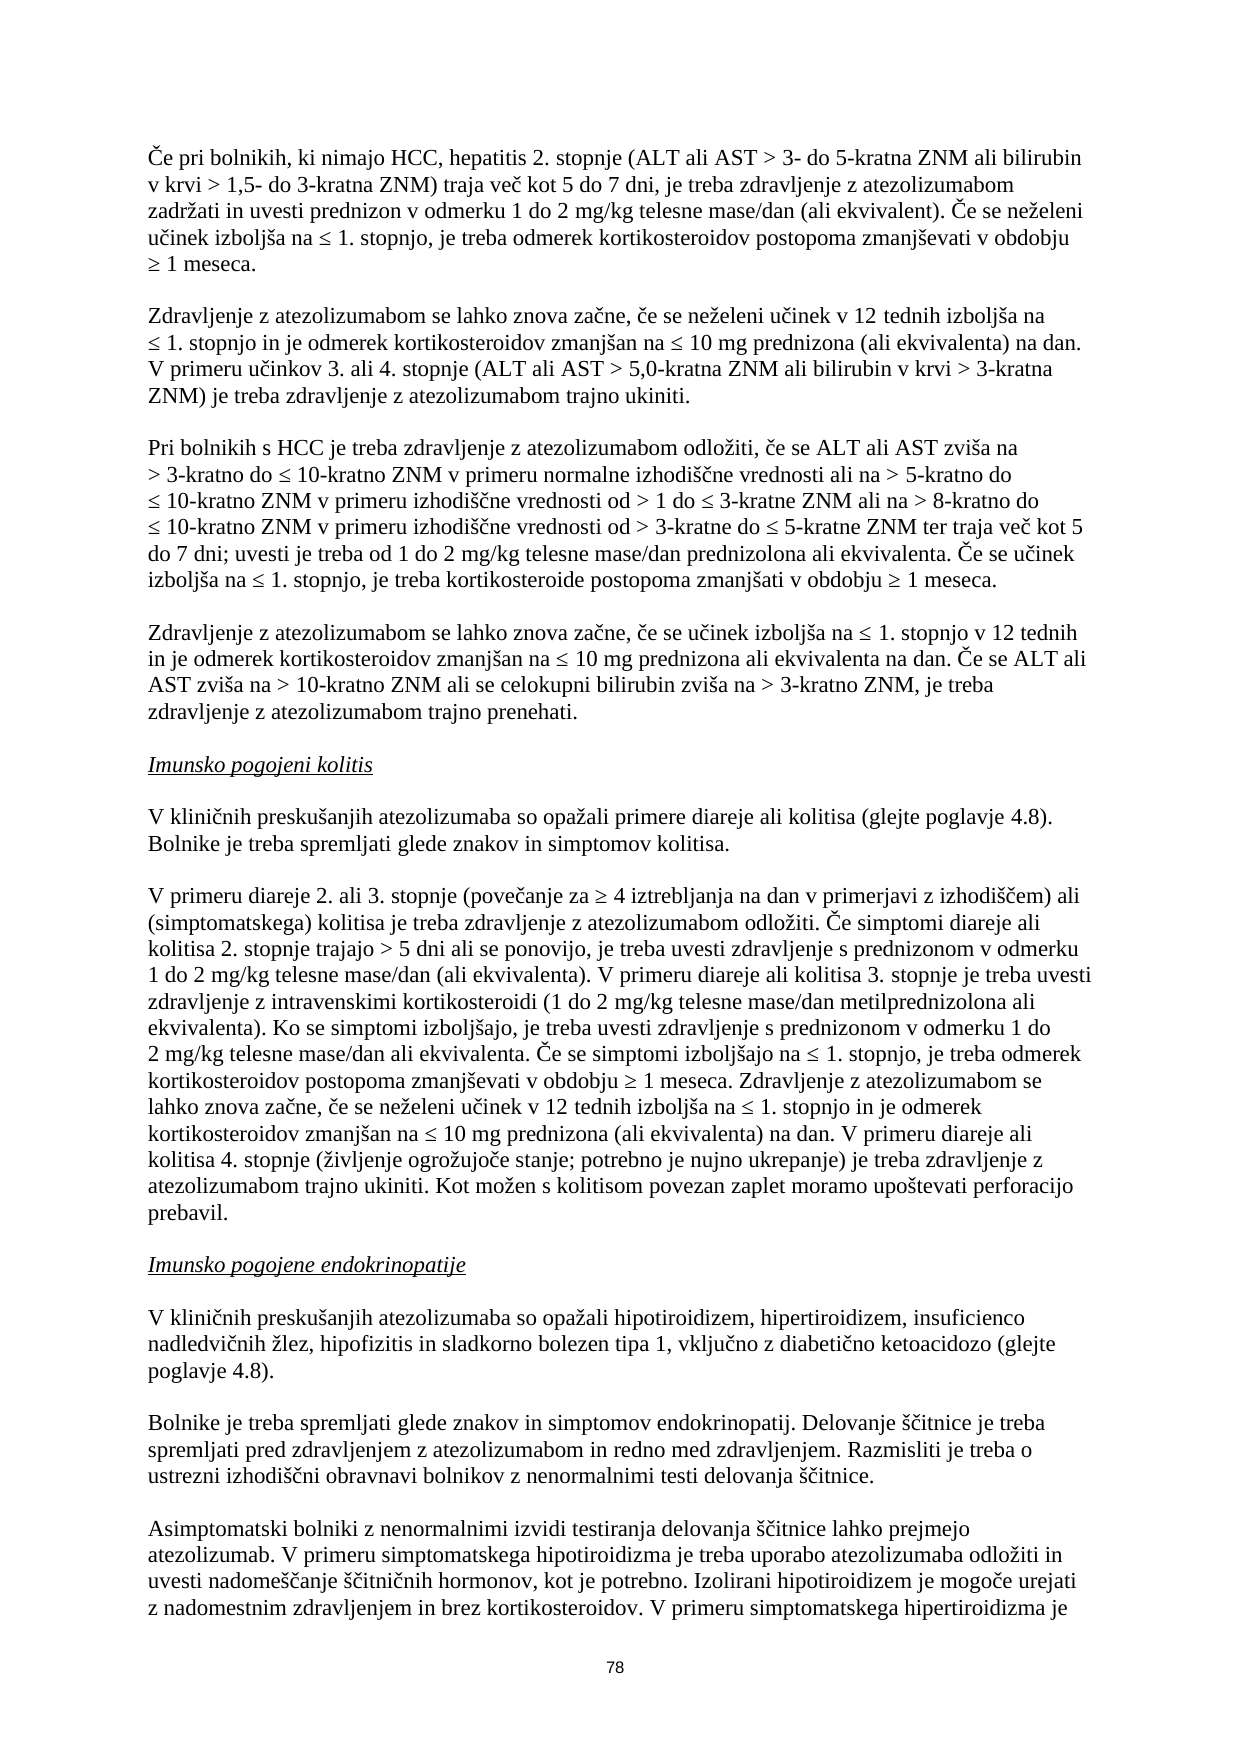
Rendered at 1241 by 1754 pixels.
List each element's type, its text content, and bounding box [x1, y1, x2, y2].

text V primeru diareje 2. ali 3. stopnje (povečanje za ≥ 4 iztrebljanja na dan v primerjavi z izhodiščem) ali (simptomatskega) kolitisa je treba zdravljenje z atezolizumabom odložiti. Če simptomi diareje ali kolitisa 2. stopnje trajajo > 5 dni ali se ponovijo, je treba uvesti zdravljenje s prednizonom v odmerku 1 do 2 mg/kg telesne mase/dan (ali ekvivalenta). V primeru diareje ali kolitisa 3. stopnje je treba uvesti zdravljenje z intravenskimi kortikosteroidi (1 do 2 mg/kg telesne mase/dan metilprednizolona ali ekvivalenta). Ko se simptomi izboljšajo, je treba uvesti zdravljenje s prednizonom v odmerku 1 do 2 mg/kg telesne mase/dan ali ekvivalenta. Če se simptomi izboljšajo na ≤ 1. stopnjo, je treba odmerek kortikosteroidov postopoma zmanjševati v obdobju ≥ 1 meseca. Zdravljenje z atezolizumabom se lahko znova začne, če se neželeni učinek v 12 tednih izboljša na ≤ 1. stopnjo in je odmerek kortikosteroidov zmanjšan na ≤ 10 mg prednizona (ali ekvivalenta) na dan. V primeru diareje ali kolitisa 4. stopnje (življenje ogrožujoče stanje; potrebno je nujno ukrepanje) je treba zdravljenje z atezolizumabom trajno ukiniti. Kot možen s kolitisom povezan zaplet moramo upoštevati perforacijo prebavil. [148, 882, 1092, 1225]
text Imunsko pogojeni kolitis [148, 751, 1092, 777]
text V kliničnih preskušanjih atezolizumaba so opažali hipotiroidizem, hipertiroidizem, insuficienco nadledvičnih žlez, hipofizitis in sladkorno bolezen tipa 1, vključno z diabetično ketoacidozo (glejte poglavje 4.8). [148, 1304, 1092, 1383]
text Če pri bolnikih, ki nimajo HCC, hepatitis 2. stopnje (ALT ali AST > 3- do 5-kratna ZNM ali bilirubin v krvi > 1,5- do 3-kratna ZNM) traja več kot 5 do 7 dni, je treba zdravljenje z atezolizumabom zadržati in uvesti prednizon v odmerku 1 do 2 mg/kg telesne mase/dan (ali ekvivalent). Če se neželeni učinek izboljša na ≤ 1. stopnjo, je treba odmerek kortikosteroidov postopoma zmanjševati v obdobju ≥ 1 meseca. [148, 144, 1092, 276]
text Imunsko pogojene endokrinopatije [148, 1251, 1092, 1278]
text Bolnike je treba spremljati glede znakov in simptomov endokrinopatij. Delovanje ščitnice je treba spremljati pred zdravljenjem z atezolizumabom in redno med zdravljenjem. Razmisliti je treba o ustrezni izhodiščni obravnavi bolnikov z nenormalnimi testi delovanja ščitnice. [148, 1409, 1092, 1488]
text Zdravljenje z atezolizumabom se lahko znova začne, če se učinek izboljša na ≤ 1. stopnjo v 12 tednih in je odmerek kortikosteroidov zmanjšan na ≤ 10 mg prednizona ali ekvivalenta na dan. Če se ALT ali AST zviša na > 10-kratno ZNM ali se celokupni bilirubin zviša na > 3-kratno ZNM, je treba zdravljenje z atezolizumabom trajno prenehati. [148, 619, 1092, 724]
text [148, 1515, 1092, 1620]
text Pri bolnikih s HCC je treba zdravljenje z atezolizumabom odložiti, če se ALT ali AST zviša na > 3-kratno do ≤ 10-kratno ZNM v primeru normalne izhodiščne vrednosti ali na > 5-kratno do ≤ 10-kratno ZNM v primeru izhodiščne vrednosti od > 1 do ≤ 3-kratne ZNM ali na > 8-kratno do ≤ 10-kratno ZNM v primeru izhodiščne vrednosti od > 3-kratne do ≤ 5-kratne ZNM ter traja več kot 5 do 7 dni; uvesti je treba od 1 do 2 mg/kg telesne mase/dan prednizolona ali ekvivalenta. Če se učinek izboljša na ≤ 1. stopnjo, je treba kortikosteroide postopoma zmanjšati v obdobju ≥ 1 meseca. [148, 434, 1092, 592]
text Zdravljenje z atezolizumabom se lahko znova začne, če se neželeni učinek v 12 tednih izboljša na ≤ 1. stopnjo in je odmerek kortikosteroidov zmanjšan na ≤ 10 mg prednizona (ali ekvivalenta) na dan. V primeru učinkov 3. ali 4. stopnje (ALT ali AST > 5,0-kratna ZNM ali bilirubin v krvi > 3-kratna ZNM) je treba zdravljenje z atezolizumabom trajno ukiniti. [148, 303, 1092, 408]
text V kliničnih preskušanjih atezolizumaba so opažali primere diareje ali kolitisa (glejte poglavje 4.8). Bolnike je treba spremljati glede znakov in simptomov kolitisa. [148, 803, 1092, 856]
